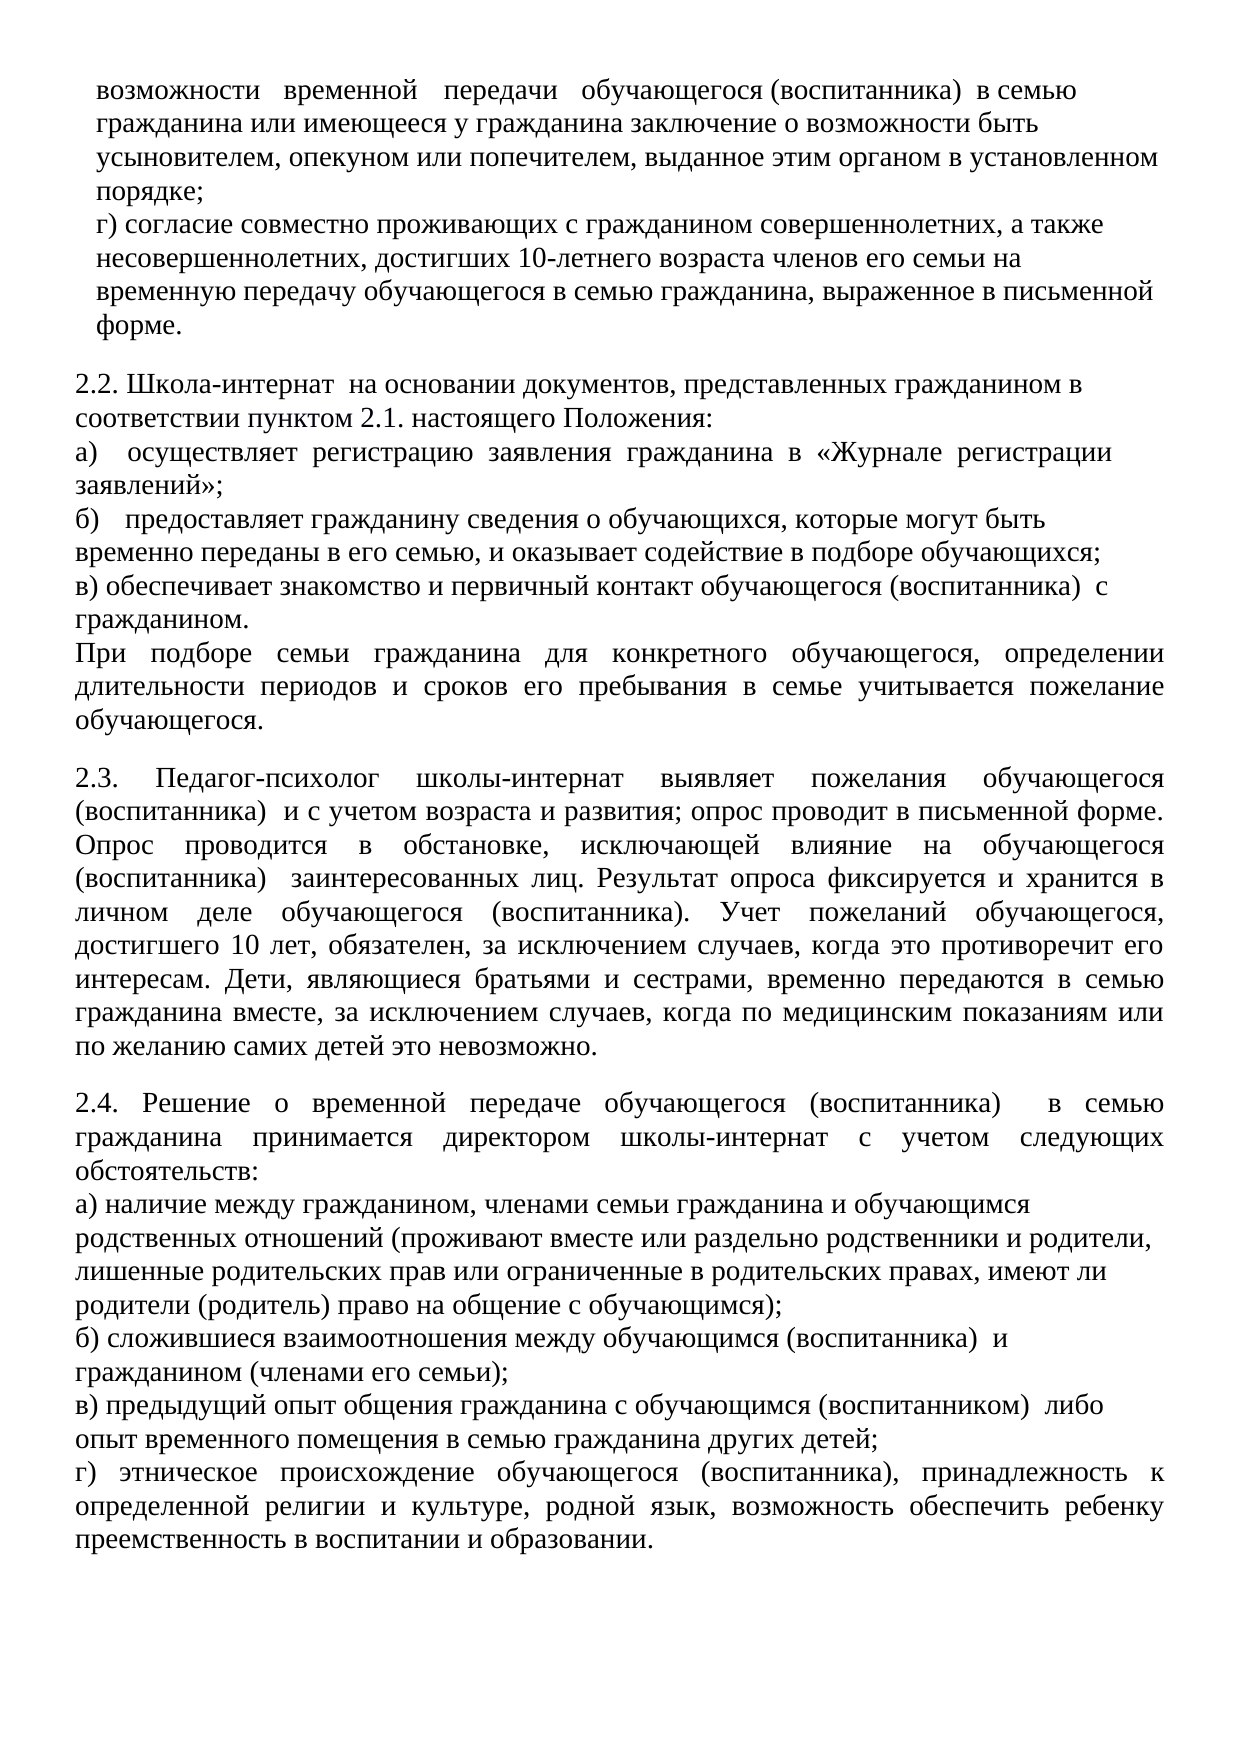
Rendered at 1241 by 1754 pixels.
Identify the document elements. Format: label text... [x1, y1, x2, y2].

text несовершеннолетних, достигших 10-летнего возраста членов его семьи на временную передачу обучающегося в семью гражданина, выраженное в письменной форме. [96, 240, 1165, 340]
text б) сложившиеся взаимоотношения между обучающимся (воспитанника) и гражданином (членами его семьи); [75, 1320, 1165, 1387]
text При подборе семьи гражданина для конкретного обучающегося, определении длительности периодов и сроков его пребывания в семье учитывается пожелание обучающегося. [75, 635, 1165, 736]
text г) этническое происхождение обучающегося (воспитанника), принадлежность к определенной религии и культуре, родной язык, возможность обеспечить ребенку преемственность в воспитании и образовании. [75, 1454, 1165, 1555]
text в) предыдущий опыт общения гражданина с обучающимся (воспитанником) либо опыт временного помещения в семью гражданина других детей; [75, 1387, 1165, 1454]
text а) наличие между гражданином, членами семьи гражданина и обучающимся родственных отношений (проживают вместе или раздельно родственники и родители, лишенные родительских прав или ограниченные в родительских правах, имеют ли родители (родитель) право на общение с обучающимся); [75, 1186, 1165, 1320]
text 2.2. Школа-интернат на основании документов, представленных гражданином в соответствии пунктом 2.1. настоящего Положения: [75, 367, 1165, 434]
text возможности временной передачи обучающегося (воспитанника) в семью гражданина или имеющееся у гражданина заключение о возможности быть усыновителем, опекуном или попечителем, выданное этим органом в установленном порядке; [96, 72, 1165, 206]
text заявлений»; [75, 467, 1165, 501]
text 2.4. Решение о временной передаче обучающегося (воспитанника) в семью гражданина принимается директором школы-интернат с учетом следующих обстоятельств: [75, 1086, 1165, 1186]
text а) осуществляет регистрацию заявления гражданина в «Журнале регистрации [75, 434, 1165, 467]
text б) предоставляет гражданину сведения о обучающихся, которые могут быть временно переданы в его семью, и оказывает содействие в подборе обучающихся; [75, 501, 1165, 568]
text в) обеспечивает знакомство и первичный контакт обучающегося (воспитанника) с гражданином. [75, 568, 1165, 635]
text г) согласие совместно проживающих с гражданином совершеннолетних, а также [96, 206, 1165, 240]
text 2.3. Педагог-психолог школы-интернат выявляет пожелания обучающегося (воспитанника) и с учетом возраста и развития; опрос проводит в письменной форме. Опрос проводится в обстановке, исключающей влияние на обучающегося (воспитанника) заинтересованных лиц. Результат опроса фиксируется и хранится в личном деле обучающегося (воспитанника). Учет пожеланий обучающегося, достигшего 10 лет, обязателен, за исключением случаев, когда это противоречит его интересам. Дети, являющиеся братьями и сестрами, временно передаются в семью гражданина вместе, за исключением случаев, когда по медицинским показаниям или по желанию самих детей это невозможно. [75, 760, 1165, 1062]
